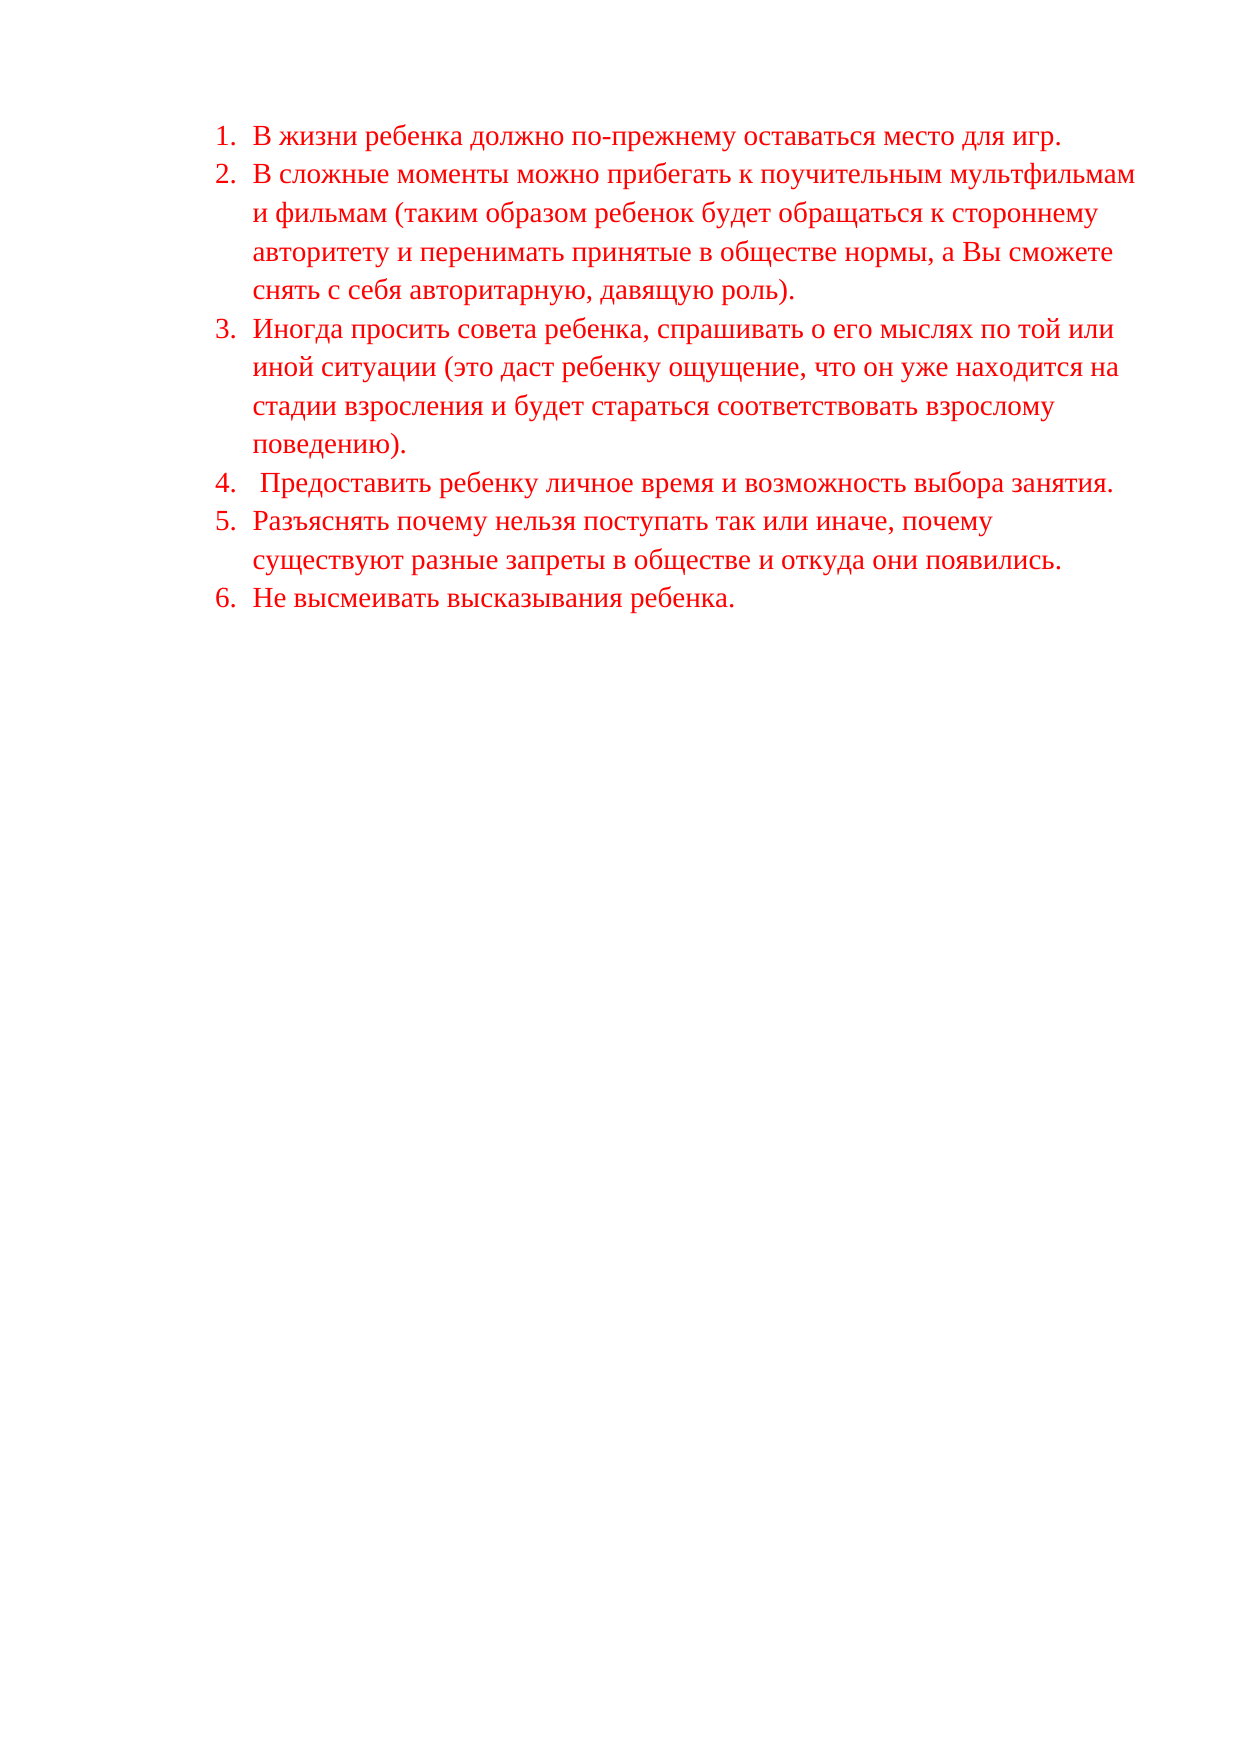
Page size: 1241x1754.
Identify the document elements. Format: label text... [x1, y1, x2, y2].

list В жизни ребенка должно по-прежнему оставаться место для игр. [215, 118, 1152, 152]
list Разъяснять почему нельзя поступать так или иначе, почему существуют разные запреты в обществе и откуда они появились. [215, 503, 1152, 576]
list Предоставить ребенку личное время и возможность выбора занятия. [215, 465, 1152, 498]
list Не высмеивать высказывания ребенка. [215, 581, 1152, 614]
list В сложные моменты можно прибегать к поучительным мультфильмам и фильмам (таким образом ребенок будет обращаться к стороннему авторитету и перенимать принятые в обществе нормы, а Вы сможете снять с себя авторитарную, давящую роль). [215, 157, 1152, 306]
list Иногда просить совета ребенка, спрашивать о его мыслях по той или иной ситуации (это даст ребенку ощущение, что он уже находится на стадии взросления и будет стараться соответствовать взрослому поведению). [215, 311, 1152, 460]
